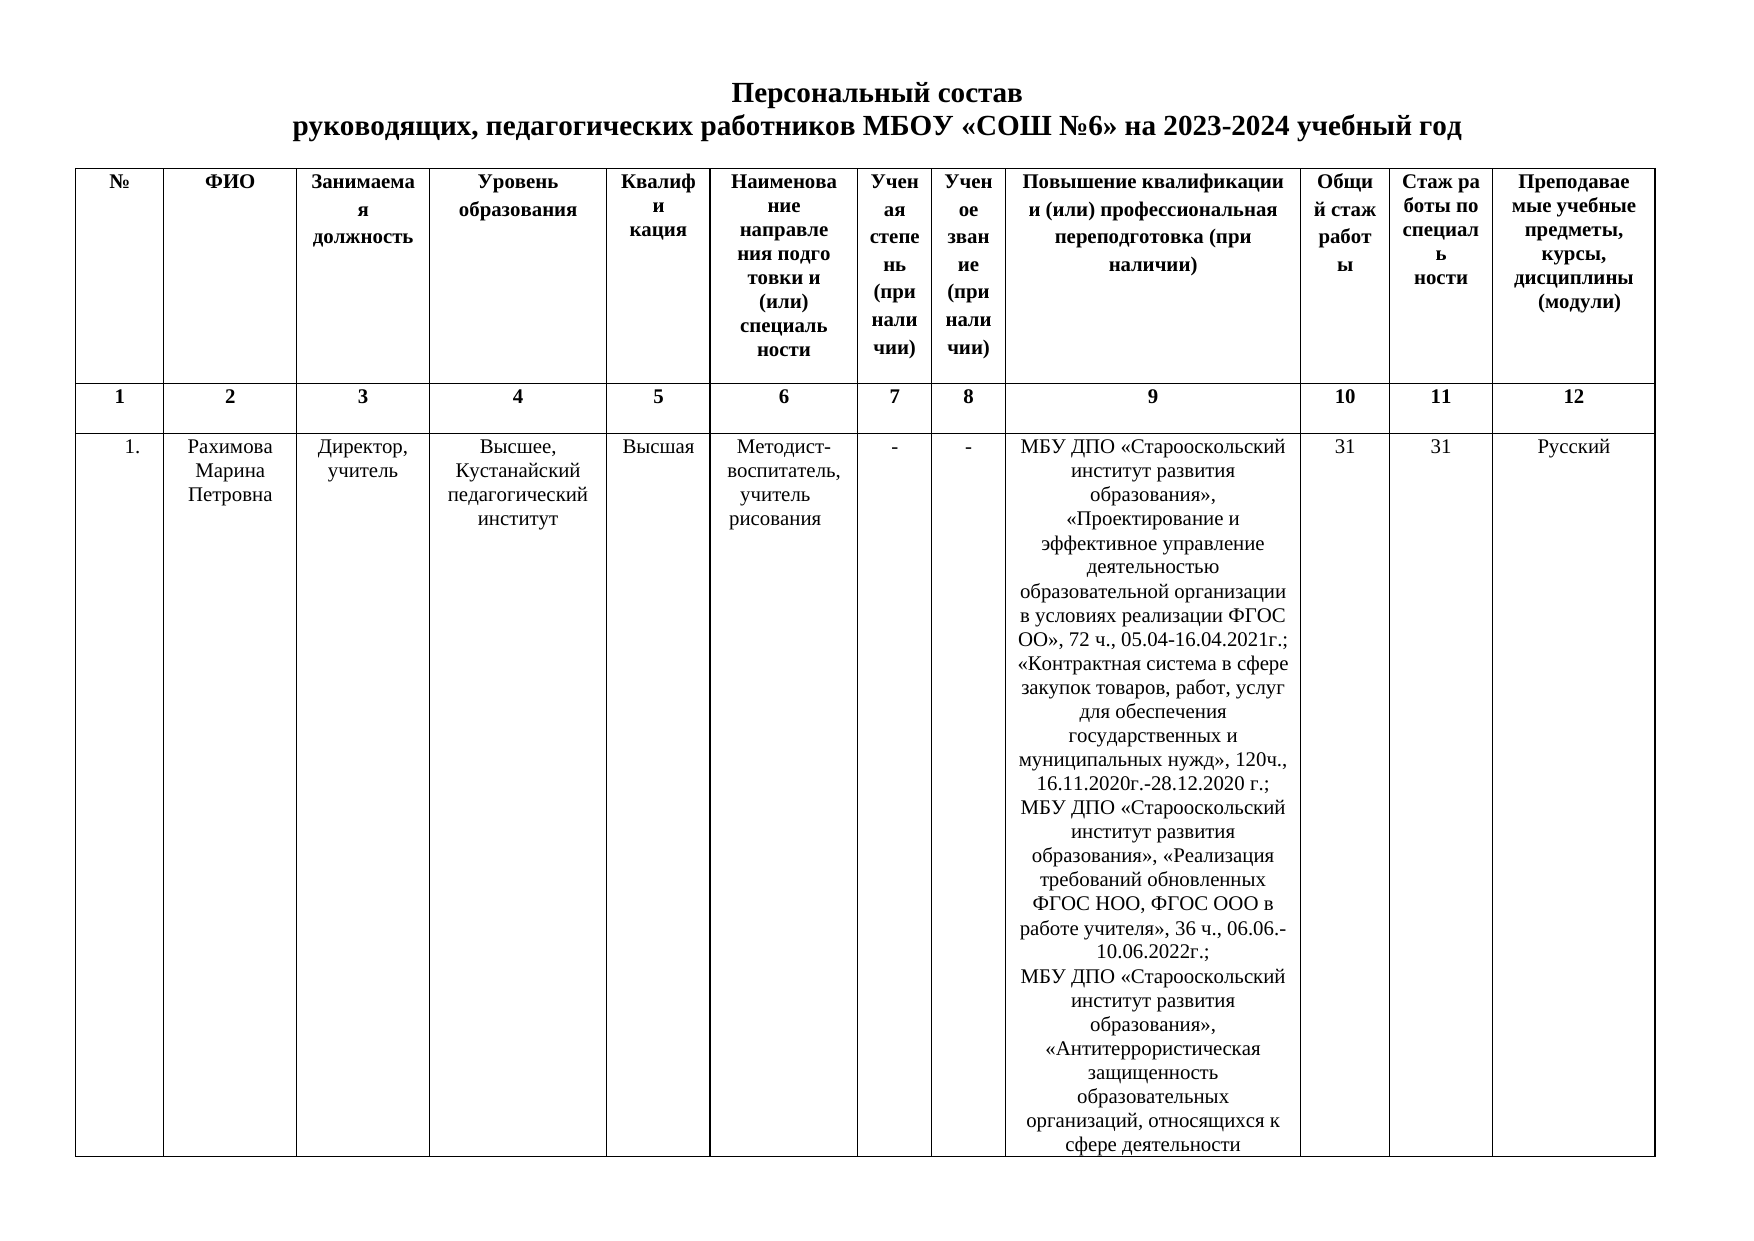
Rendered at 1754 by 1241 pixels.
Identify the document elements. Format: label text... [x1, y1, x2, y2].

table_cell - [858, 434, 931, 1156]
table_cell 3 [297, 384, 429, 433]
table_cell 12 [1493, 384, 1654, 433]
table_header Повышение квалификации и (или) профессиональная переподготовка (при наличии) [1006, 169, 1300, 383]
table_header ФИО [164, 169, 296, 383]
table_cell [430, 434, 606, 1156]
table_cell - [932, 434, 1005, 1156]
table_header Уровень образования [430, 169, 606, 383]
table_cell 1 [76, 384, 163, 433]
table_header Преподавае мые учебные предметы, курсы, дисциплины (модули) [1493, 169, 1654, 383]
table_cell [711, 434, 857, 1156]
table_cell 2 [164, 384, 296, 433]
table_header Наименова ние направле ния подго товки и (или) специаль ности [711, 169, 857, 383]
table_cell Высшая [607, 434, 709, 1156]
table_cell 9 [1006, 384, 1300, 433]
text руководящих, педагогических работников МБОУ «СОШ №6» на 2023-2024 учебный год [75, 108, 1679, 142]
table_header Ученое звание (при наличии) [932, 169, 1005, 383]
table_cell 11 [1390, 384, 1492, 433]
table_cell Русский [1493, 434, 1654, 1156]
table_header Общий стаж работы [1301, 169, 1389, 383]
table_header Занимаемая должность [297, 169, 429, 383]
table_header Квалифи кация [607, 169, 709, 383]
table_header Стаж ра боты по специаль ности [1390, 169, 1492, 383]
table_cell 31 [1301, 434, 1389, 1156]
table_header Ученая степень (при наличии) [858, 169, 931, 383]
table_cell 31 [1390, 434, 1492, 1156]
table_cell 7 [858, 384, 931, 433]
table_cell 6 [711, 384, 857, 433]
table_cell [1006, 434, 1300, 1156]
table_cell 5 [607, 384, 709, 433]
table_cell 10 [1301, 384, 1389, 433]
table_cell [164, 434, 296, 1156]
table_cell 8 [932, 384, 1005, 433]
table_cell Директор, учитель [297, 434, 429, 1156]
text Персональный состав [75, 75, 1679, 108]
table_header № [76, 169, 163, 383]
table_cell [76, 434, 163, 1156]
table_cell 4 [430, 384, 606, 433]
